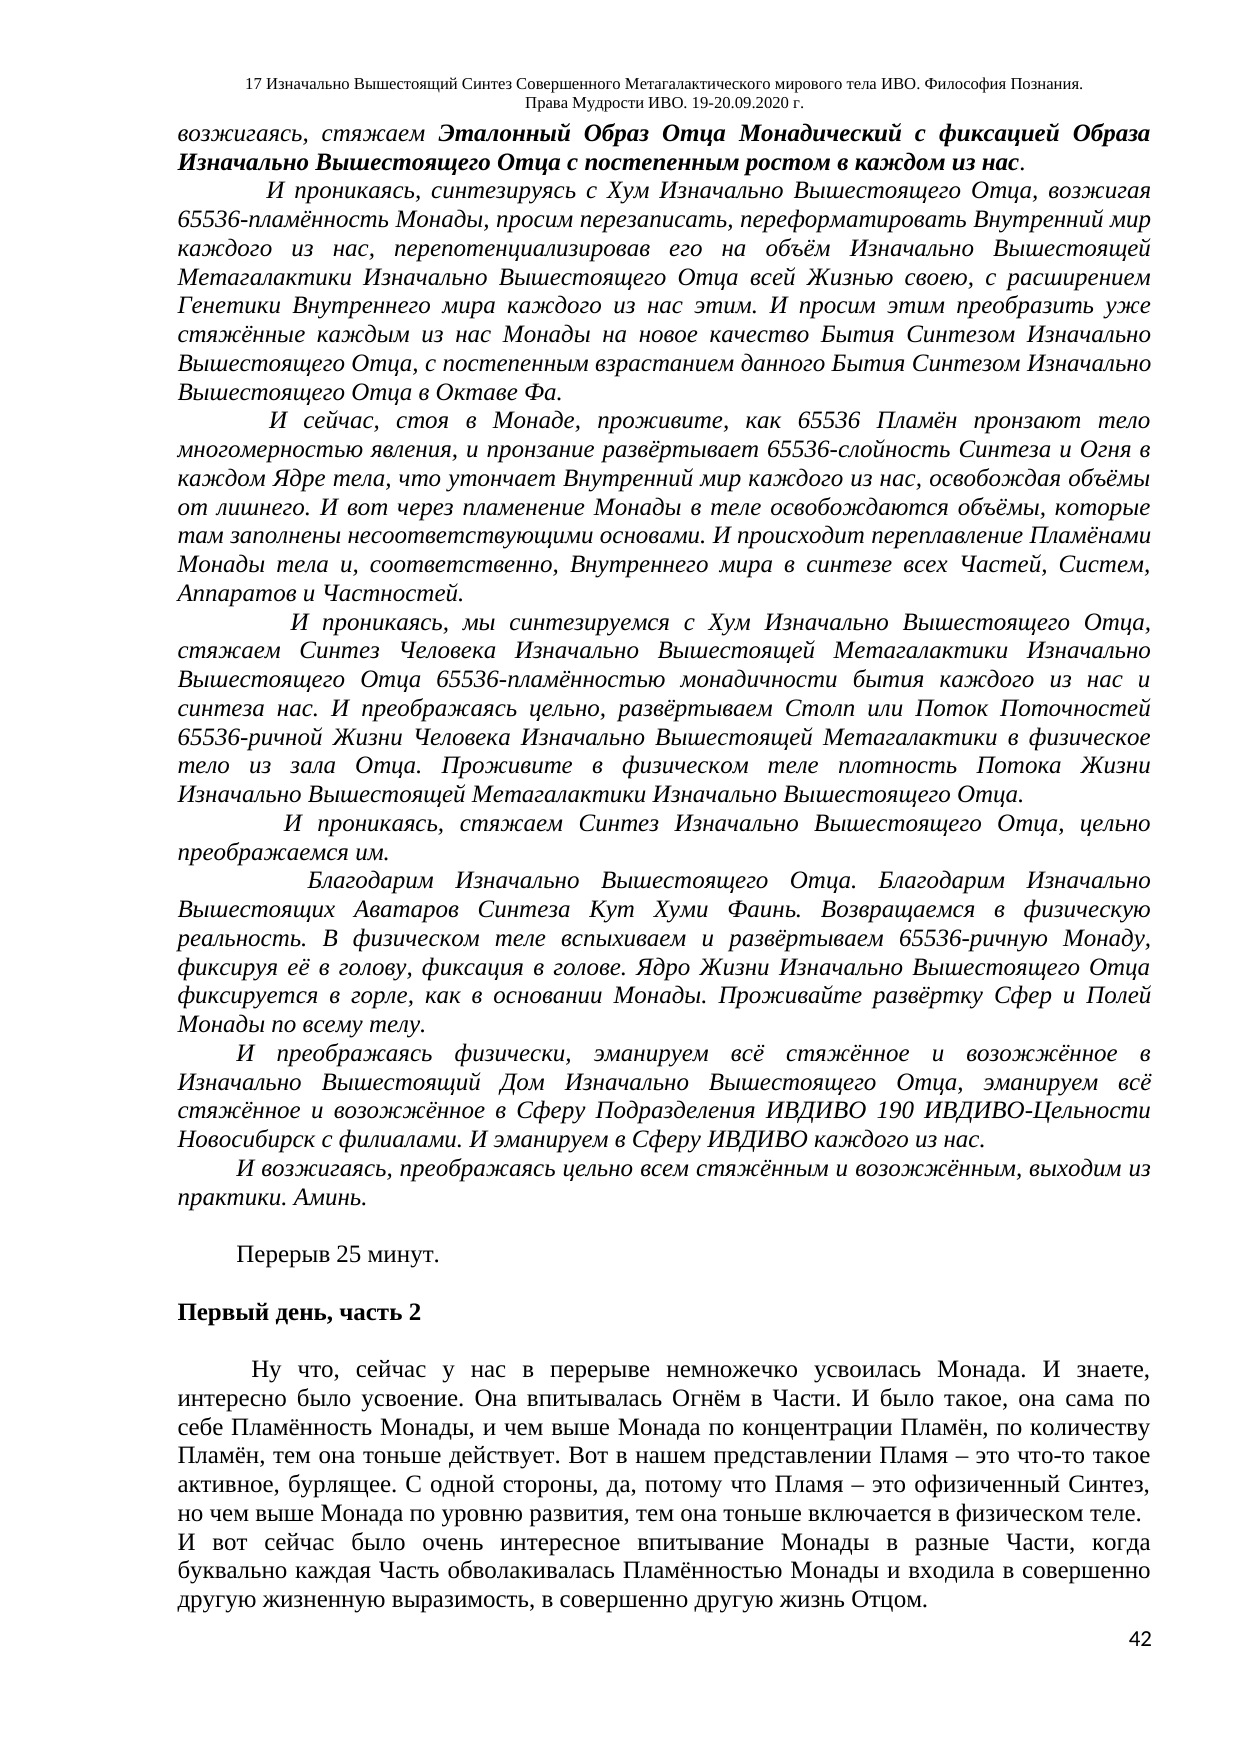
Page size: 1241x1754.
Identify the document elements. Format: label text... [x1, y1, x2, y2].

text И проникаясь, мы синтезируемся с Хум Изначально Вышестоящего Отца, стяжаем Синтез Человека Изначально Вышестоящей Метагалактики Изначально Вышестоящего Отца 65536-пламённостью монадичности бытия каждого из нас и синтеза нас. И преображаясь цельно, развёртываем Столп или Поток Поточностей 65536-ричной Жизни Человека Изначально Вышестоящей Метагалактики в физическое тело из зала Отца. Проживите в физическом теле плотность Потока Жизни Изначально Вышестоящей Метагалактики Изначально Вышестоящего Отца. [177, 607, 1152, 808]
text И возжигаясь, преображаясь цельно всем стяжённым и возожжённым, выходим из практики. Аминь. [177, 1153, 1152, 1211]
text Первый день, часть 2 [177, 1297, 1152, 1326]
text И сейчас, стоя в Монаде, проживите, как 65536 Пламён пронзают тело многомерностью явления, и пронзание развёртывает 65536-слойность Синтеза и Огня в каждом Ядре тела, что утончает Внутренний мир каждого из нас, освобождая объёмы от лишнего. И вот через пламенение Монады в теле освобождаются объёмы, которые там заполнены несоответствующими основами. И происходит переплавление Пламёнами Монады тела и, соответственно, Внутреннего мира в синтезе всех Частей, Систем, Аппаратов и Частностей. [177, 406, 1152, 607]
text И проникаясь, синтезируясь с Хум Изначально Вышестоящего Отца, возжигая 65536-пламённость Монады, просим перезаписать, переформатировать Внутренний мир каждого из нас, перепотенциализировав его на объём Изначально Вышестоящей Метагалактики Изначально Вышестоящего Отца всей Жизнью своею, с расширением Генетики Внутреннего мира каждого из нас этим. И просим этим преобразить уже стяжённые каждым из нас Монады на новое качество Бытия Синтезом Изначально Вышестоящего Отца, с постепенным взрастанием данного Бытия Синтезом Изначально Вышестоящего Отца в Октаве Фа. [177, 176, 1152, 406]
text И проникаясь, стяжаем Синтез Изначально Вышестоящего Отца, цельно преображаемся им. [177, 808, 1152, 866]
text Перерыв 25 минут. [177, 1239, 1152, 1268]
text И вот сейчас было очень интересное впитывание Монады в разные Части, когда буквально каждая Часть обволакивалась Пламённостью Монады и входила в совершенно другую жизненную выразимость, в совершенно другую жизнь Отцом. [177, 1527, 1152, 1613]
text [177, 118, 1152, 176]
text И преображаясь физически, эманируем всё стяжённое и возожжённое в Изначально Вышестоящий Дом Изначально Вышестоящего Отца, эманируем всё стяжённое и возожжённое в Сферу Подразделения ИВДИВО 190 ИВДИВО-Цельности Новосибирск с филиалами. И эманируем в Сферу ИВДИВО каждого из нас. [177, 1038, 1152, 1153]
text Ну что, сейчас у нас в перерыве немножечко усвоилась Монада. И знаете, интересно было усвоение. Она впитывалась Огнём в Части. И было такое, она сама по себе Пламённость Монады, и чем выше Монада по концентрации Пламён, по количеству Пламён, тем она тоньше действует. Вот в нашем представлении Пламя – это что-то такое активное, бурлящее. С одной стороны, да, потому что Пламя – это офизиченный Синтез, но чем выше Монада по уровню развития, тем она тоньше включается в физическом теле. [177, 1354, 1152, 1527]
text Благодарим Изначально Вышестоящего Отца. Благодарим Изначально Вышестоящих Аватаров Синтеза Кут Хуми Фаинь. Возвращаемся в физическую реальность. В физическом теле вспыхиваем и развёртываем 65536-ричную Монаду, фиксируя её в голову, фиксация в голове. Ядро Жизни Изначально Вышестоящего Отца фиксируется в горле, как в основании Монады. Проживайте развёртку Сфер и Полей Монады по всему телу. [177, 866, 1152, 1038]
